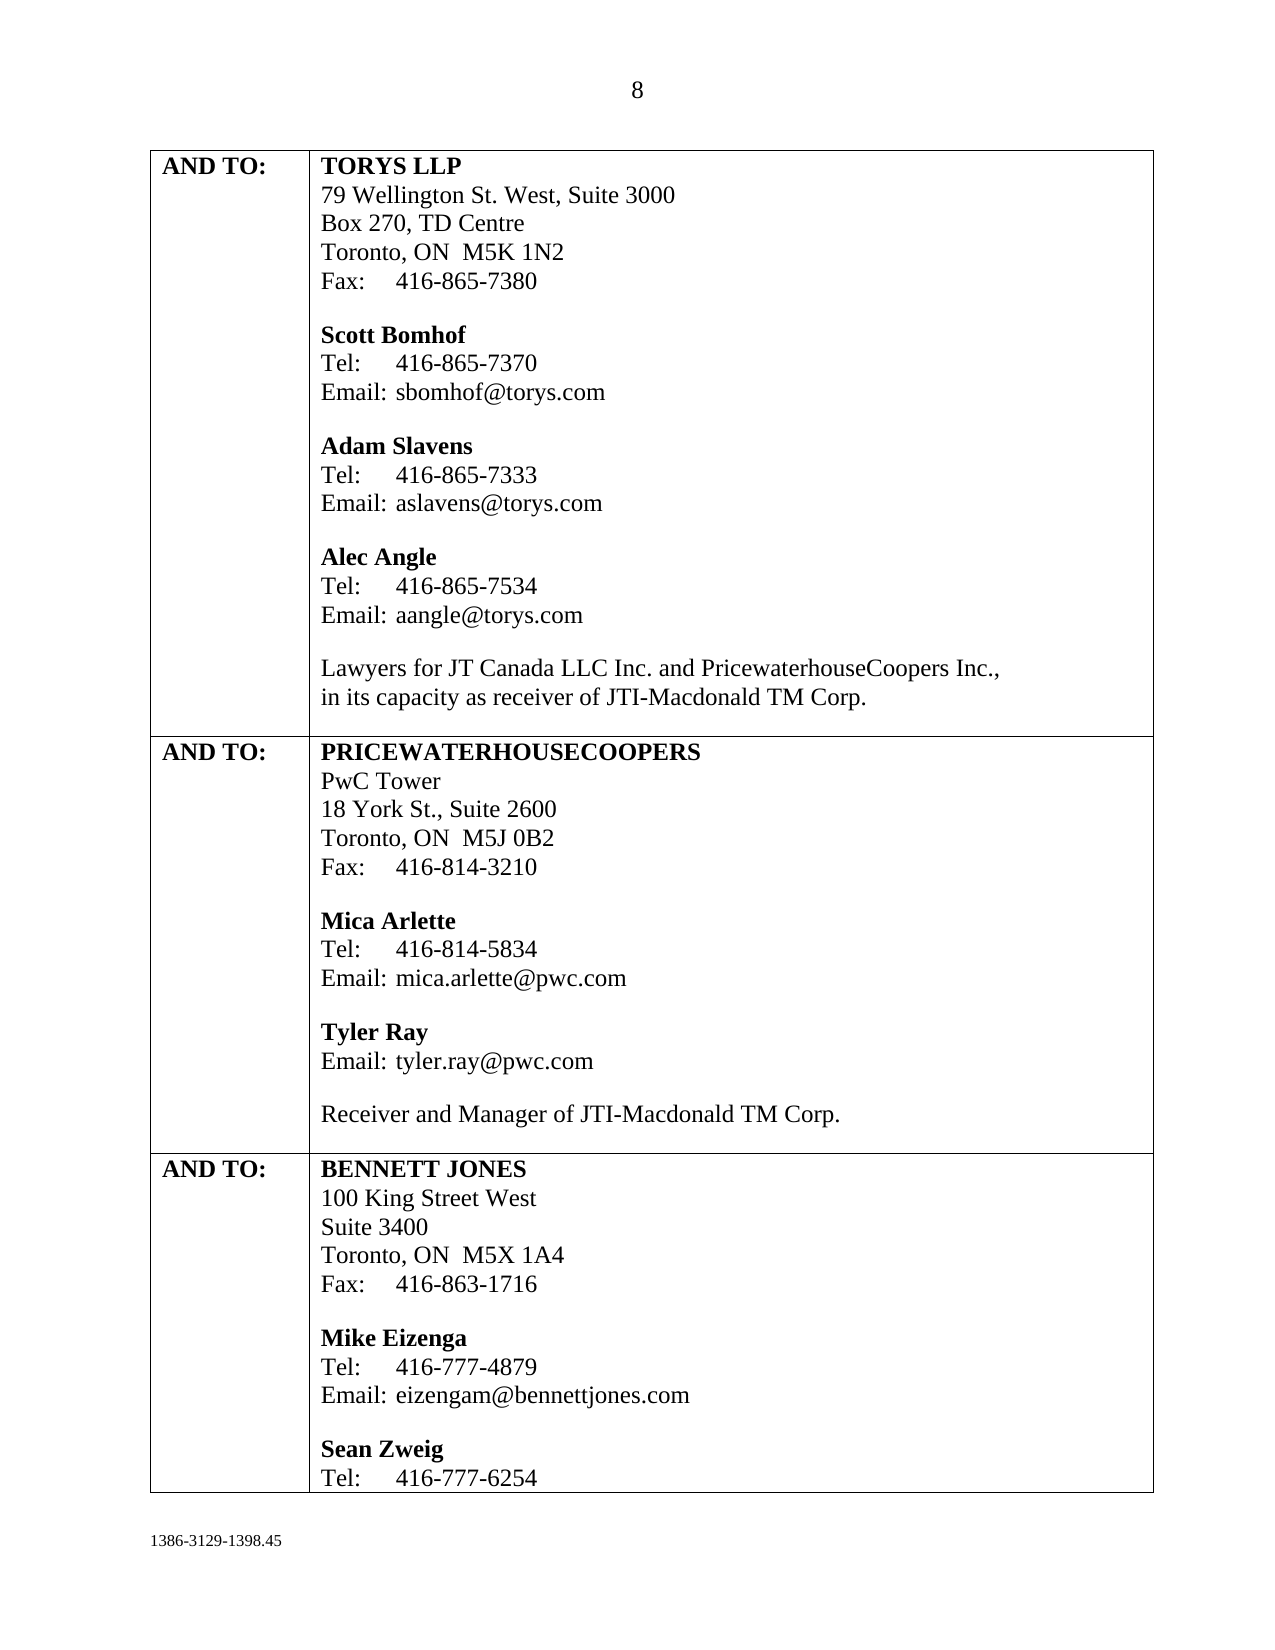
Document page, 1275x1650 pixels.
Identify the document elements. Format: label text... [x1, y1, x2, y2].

table_cell Torys LLP 79 Wellington St. West, Suite 3000 Box 270, TD Centre Toronto, ON M5K 1N2 Fax: 416-865-7380 Scott Bomhof Tel: 416-865-7370 Email: sbomhof@torys.com Adam Slavens Tel: 416-865-7333 Email: aslavens@torys.com Alec Angle Tel: 416-865-7534 Email: aangle@torys.com Lawyers for JT Canada LLC Inc. and PricewaterhouseCoopers Inc., in its capacity as receiver of JTI-Macdonald TM Corp. [310, 151, 1153, 736]
table_cell AND TO: [151, 737, 309, 1153]
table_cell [310, 1154, 1153, 1492]
table_cell AND TO: [151, 151, 309, 736]
table_cell and tO: [151, 1154, 309, 1492]
table_cell PricewaterhouseCoopers PwC Tower 18 York St., Suite 2600 Toronto, ON M5J 0B2 Fax: 416-814-3210 Mica Arlette Tel: 416-814-5834 Email: mica.arlette@pwc.com Tyler Ray Email: tyler.ray@pwc.com Receiver and Manager of JTI-Macdonald TM Corp. [310, 737, 1153, 1153]
